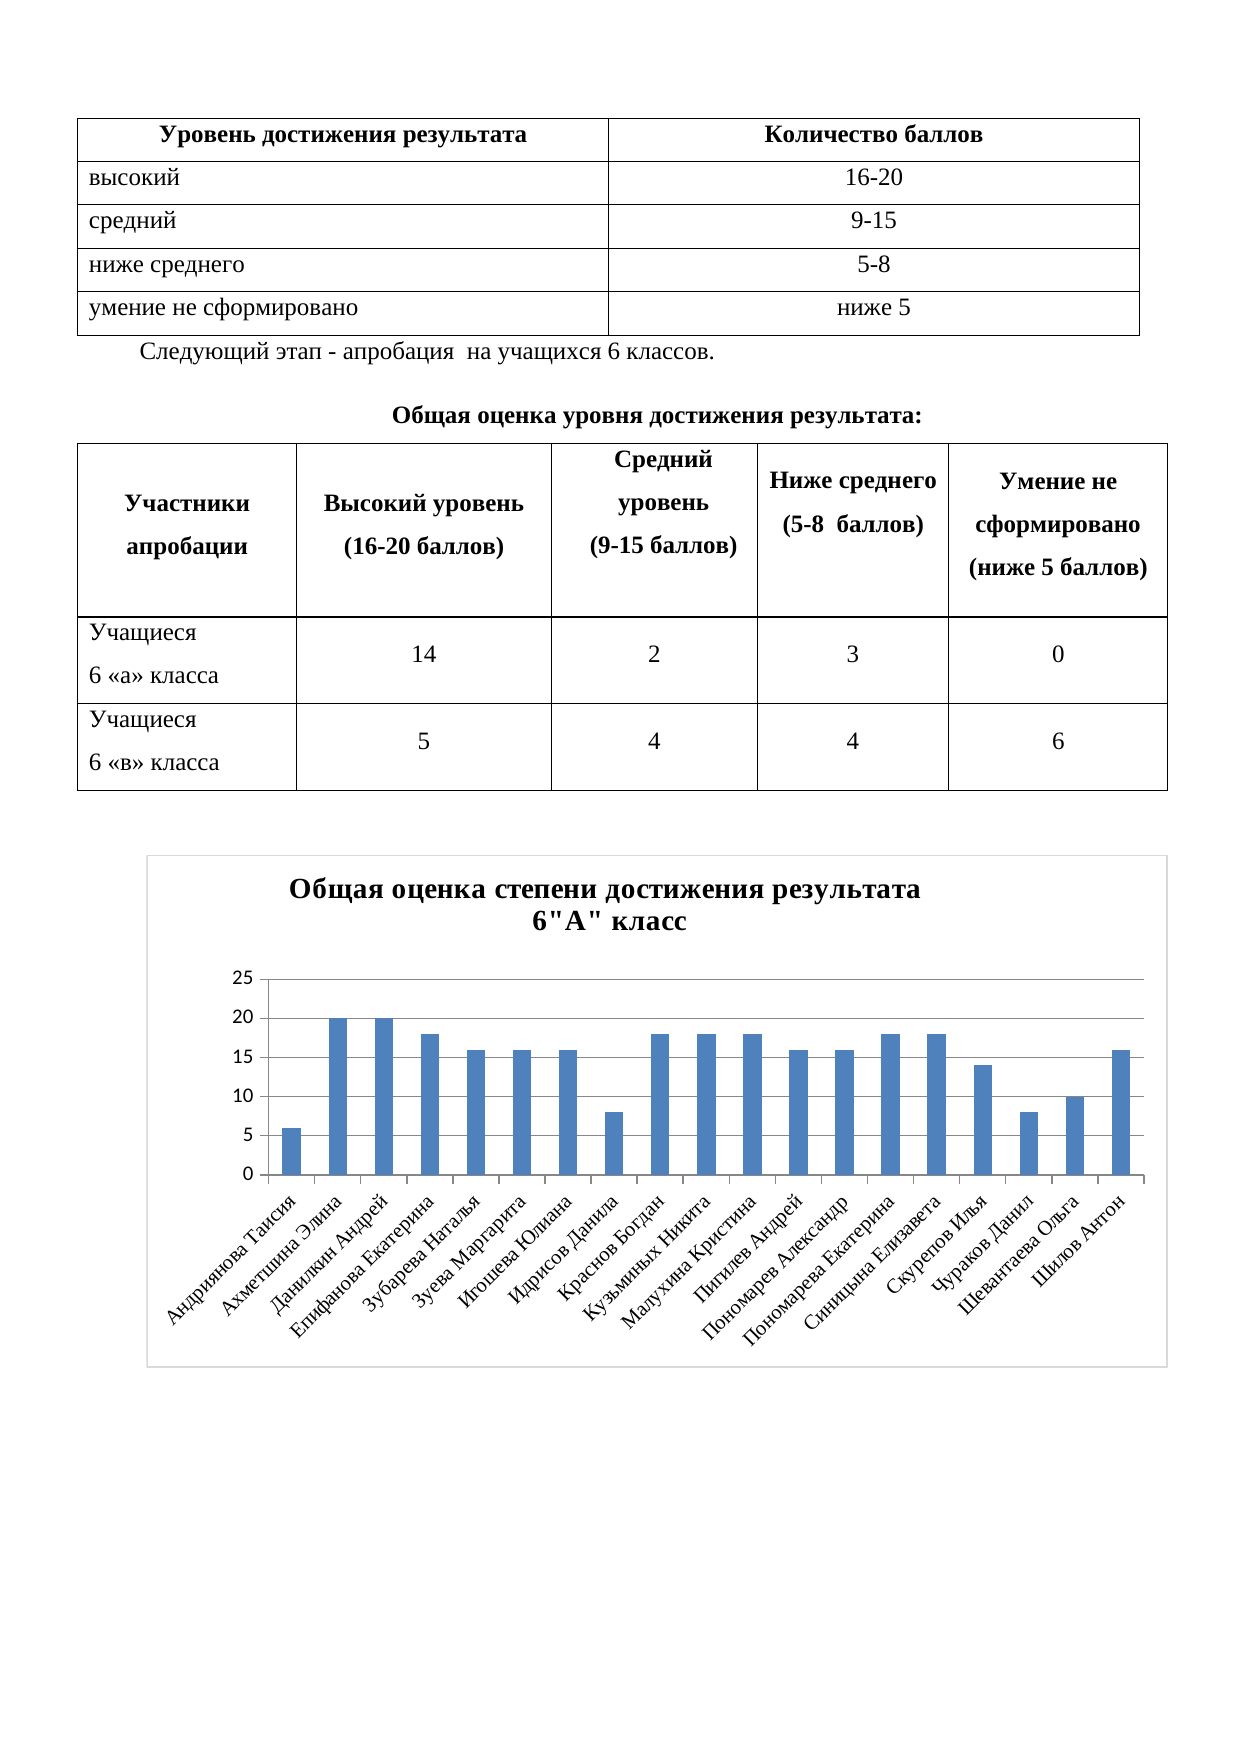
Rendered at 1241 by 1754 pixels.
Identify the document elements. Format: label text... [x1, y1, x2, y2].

table_header Ниже среднего (5-8 баллов) [758, 444, 948, 616]
table_cell 4 [758, 704, 948, 790]
table_cell 6 [949, 704, 1167, 790]
table_cell ниже среднего [78, 249, 608, 291]
text Следующий этап - апробация на учащихся 6 классов. [89, 336, 1181, 364]
table_header Умение не сформировано (ниже 5 баллов) [949, 444, 1167, 616]
table_header Участники апробации [78, 444, 296, 616]
table_cell средний [78, 205, 608, 248]
table_cell 9-15 [609, 205, 1139, 248]
table_cell 5 [297, 704, 551, 790]
table_cell ниже 5 [609, 292, 1139, 335]
table_cell 0 [949, 618, 1167, 702]
table_cell 3 [758, 618, 948, 702]
table_cell Учащиеся 6 «а» класса [78, 618, 296, 702]
table_cell 5-8 [609, 249, 1139, 291]
table_header Уровень достижения результата [78, 119, 608, 161]
table_cell 14 [297, 618, 551, 702]
table_cell 2 [552, 618, 757, 702]
table_cell 16-20 [609, 162, 1139, 204]
table_cell Учащиеся 6 «в» класса [78, 704, 296, 790]
table_header Средний уровень (9-15 баллов) [552, 444, 757, 616]
table_header Высокий уровень (16-20 баллов) [297, 444, 551, 616]
table_cell высокий [78, 162, 608, 204]
table_header Количество баллов [609, 119, 1139, 161]
table_cell 4 [552, 704, 757, 790]
text Общая оценка уровня достижения результата: [89, 400, 1181, 428]
table_cell умение не сформировано [78, 292, 608, 335]
